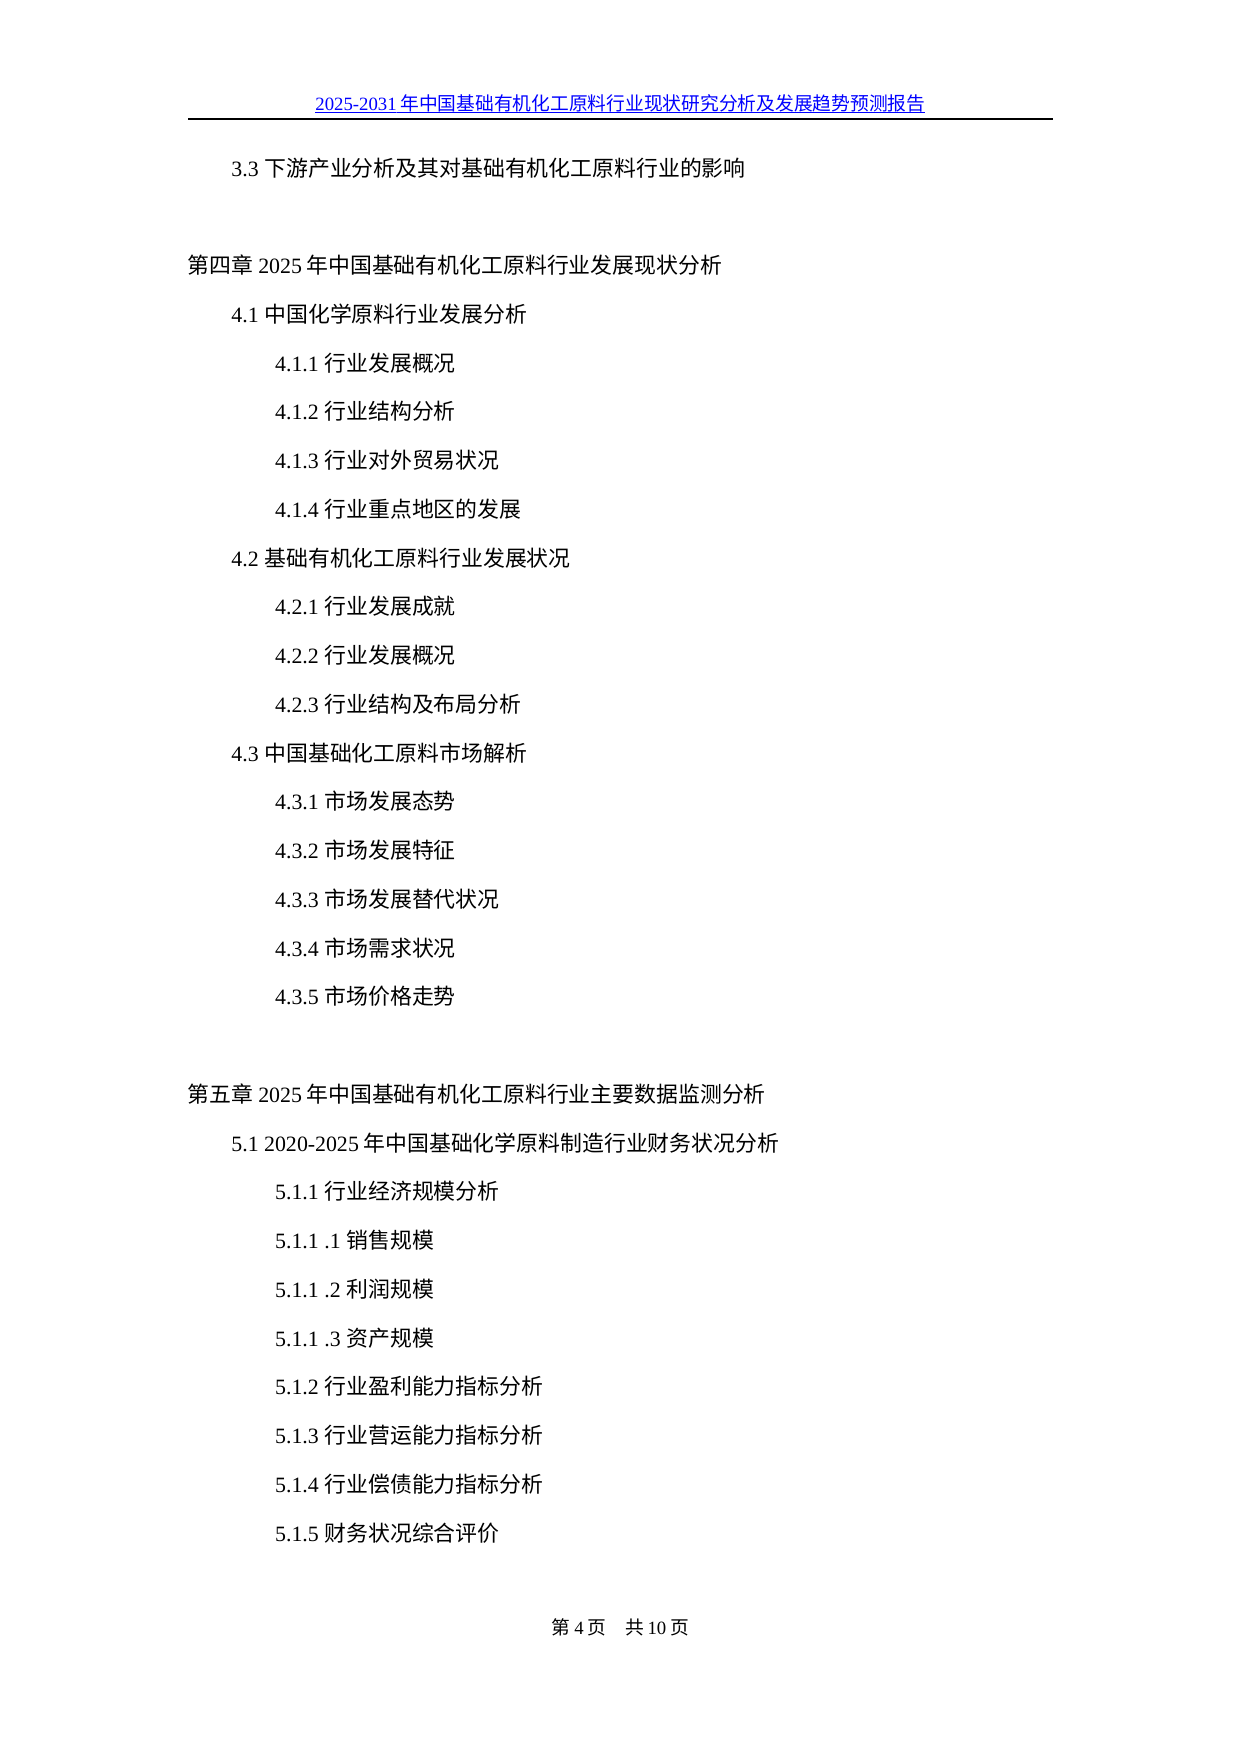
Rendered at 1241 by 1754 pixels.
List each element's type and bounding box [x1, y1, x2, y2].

text [187, 150, 1053, 1548]
